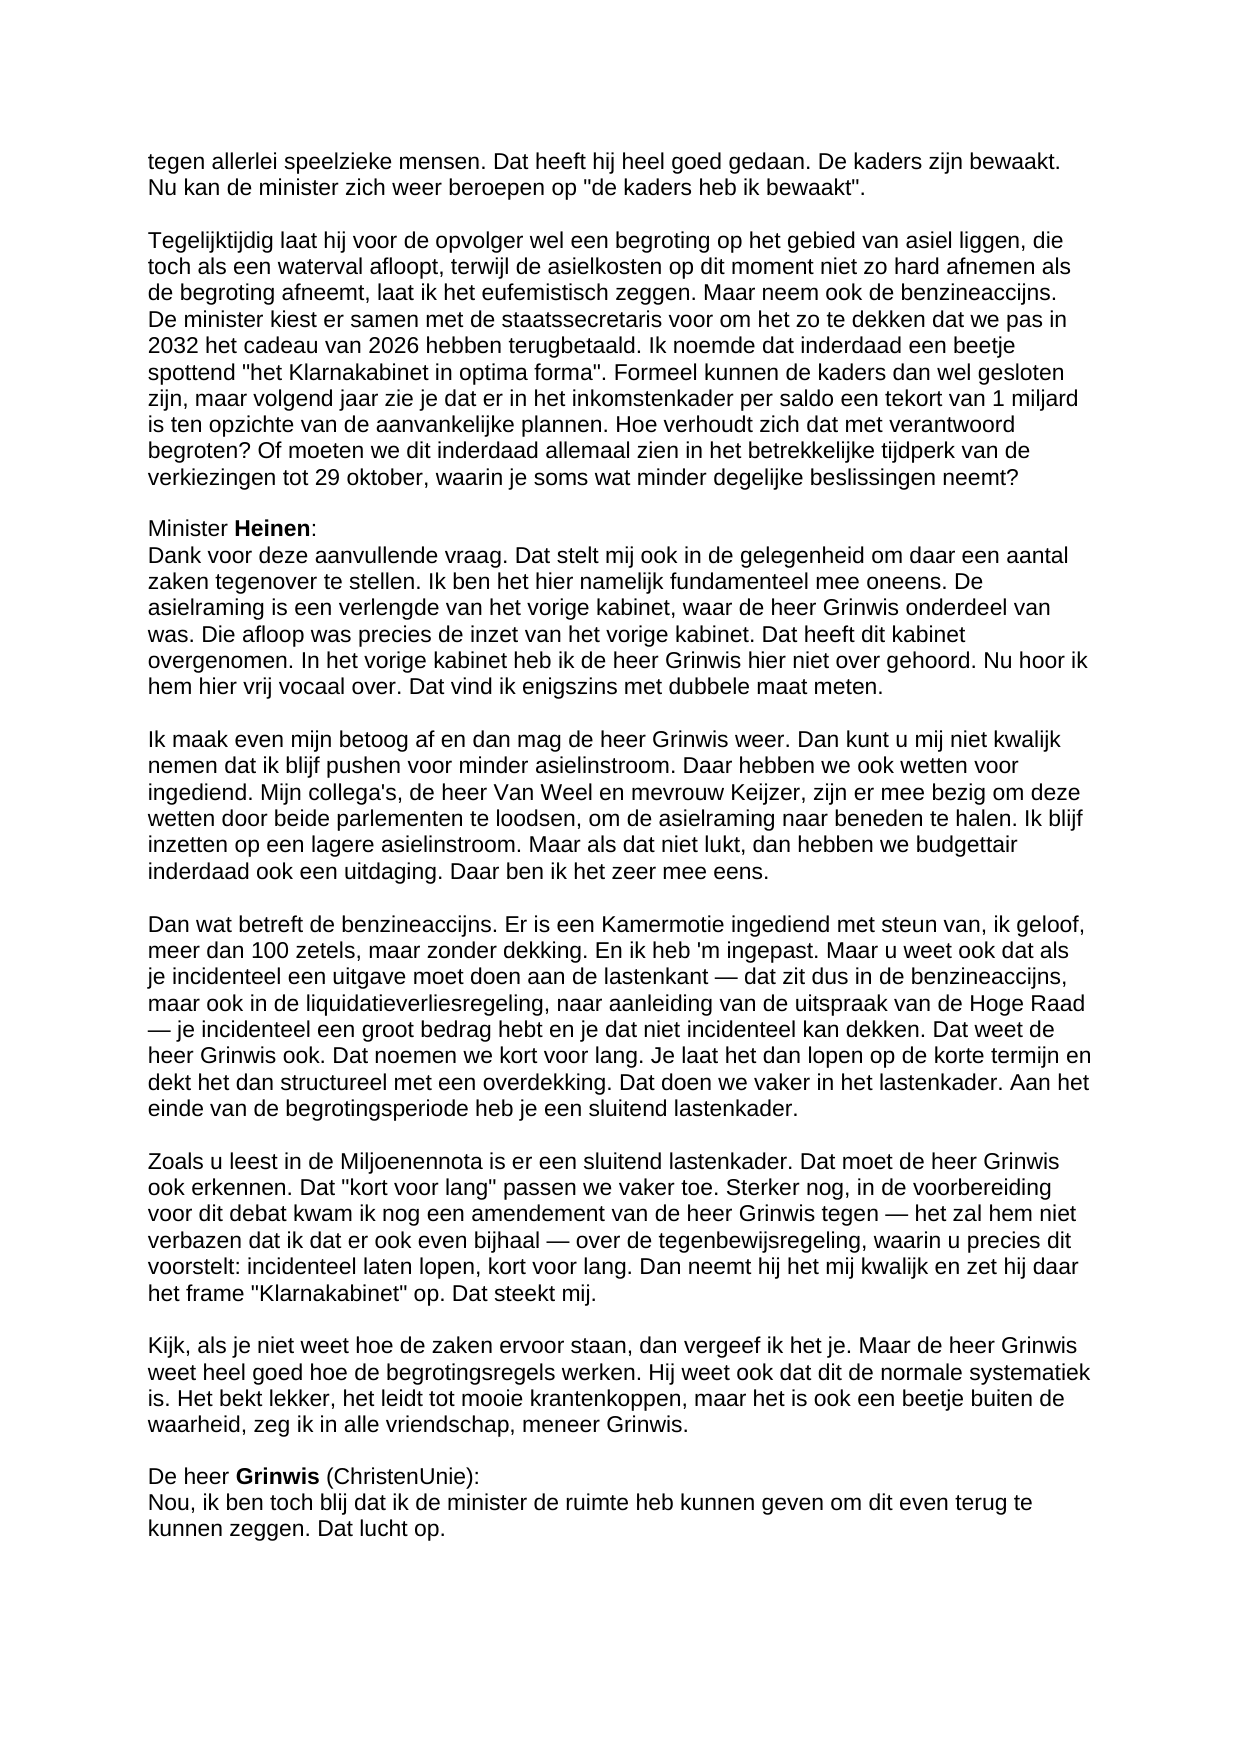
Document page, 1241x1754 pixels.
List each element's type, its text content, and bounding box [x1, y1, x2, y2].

text De heer Grinwis (ChristenUnie): Nou, ik ben toch blij dat ik de minister de ruimte heb kunnen geven om dit even terug te kunnen zeggen. Dat lucht op. [148, 1463, 1093, 1542]
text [148, 148, 1093, 490]
text Minister Heinen: Dank voor deze aanvullende vraag. Dat stelt mij ook in de gelegenheid om daar een aantal zaken tegenover te stellen. Ik ben het hier namelijk fundamenteel mee oneens. De asielraming is een verlengde van het vorige kabinet, waar de heer Grinwis onderdeel van was. Die afloop was precies de inzet van het vorige kabinet. Dat heeft dit kabinet overgenomen. In het vorige kabinet heb ik de heer Grinwis hier niet over gehoord. Nu hoor ik hem hier vrij vocaal over. Dat vind ik enigszins met dubbele maat meten. Ik maak even mijn betoog af en dan mag de heer Grinwis weer. Dan kunt u mij niet kwalijk nemen dat ik blijf pushen voor minder asielinstroom. Daar hebben we ook wetten voor ingediend. Mijn collega's, de heer Van Weel en mevrouw Keijzer, zijn er mee bezig om deze wetten door beide parlementen te loodsen, om de asielraming naar beneden te halen. Ik blijf inzetten op een lagere asielinstroom. Maar als dat niet lukt, dan hebben we budgettair inderdaad ook een uitdaging. Daar ben ik het zeer mee eens. Dan wat betreft de benzineaccijns. Er is een Kamermotie ingediend met steun van, ik geloof, meer dan 100 zetels, maar zonder dekking. En ik heb 'm ingepast. Maar u weet ook dat als je incidenteel een uitgave moet doen aan de lastenkant — dat zit dus in de benzineaccijns, maar ook in de liquidatieverliesregeling, naar aanleiding van de uitspraak van de Hoge Raad — je incidenteel een groot bedrag hebt en je dat niet incidenteel kan dekken. Dat weet de heer Grinwis ook. Dat noemen we kort voor lang. Je laat het dan lopen op de korte termijn en dekt het dan structureel met een overdekking. Dat doen we vaker in het lastenkader. Aan het einde van de begrotingsperiode heb je een sluitend lastenkader. Zoals u leest in de Miljoenennota is er een sluitend lastenkader. Dat moet de heer Grinwis ook erkennen. Dat "kort voor lang" passen we vaker toe. Sterker nog, in de voorbereiding voor dit debat kwam ik nog een amendement van de heer Grinwis tegen — het zal hem niet verbazen dat ik dat er ook even bijhaal — over de tegenbewijsregeling, waarin u precies dit voorstelt: incidenteel laten lopen, kort voor lang. Dan neemt hij het mij kwalijk en zet hij daar het frame "Klarnakabinet" op. Dat steekt mij. Kijk, als je niet weet hoe de zaken ervoor staan, dan vergeef ik het je. Maar de heer Grinwis weet heel goed hoe de begrotingsregels werken. Hij weet ook dat dit de normale systematiek is. Het bekt lekker, het leidt tot mooie krantenkoppen, maar het is ook een beetje buiten de waarheid, zeg ik in alle vriendschap, meneer Grinwis. [148, 515, 1093, 1438]
